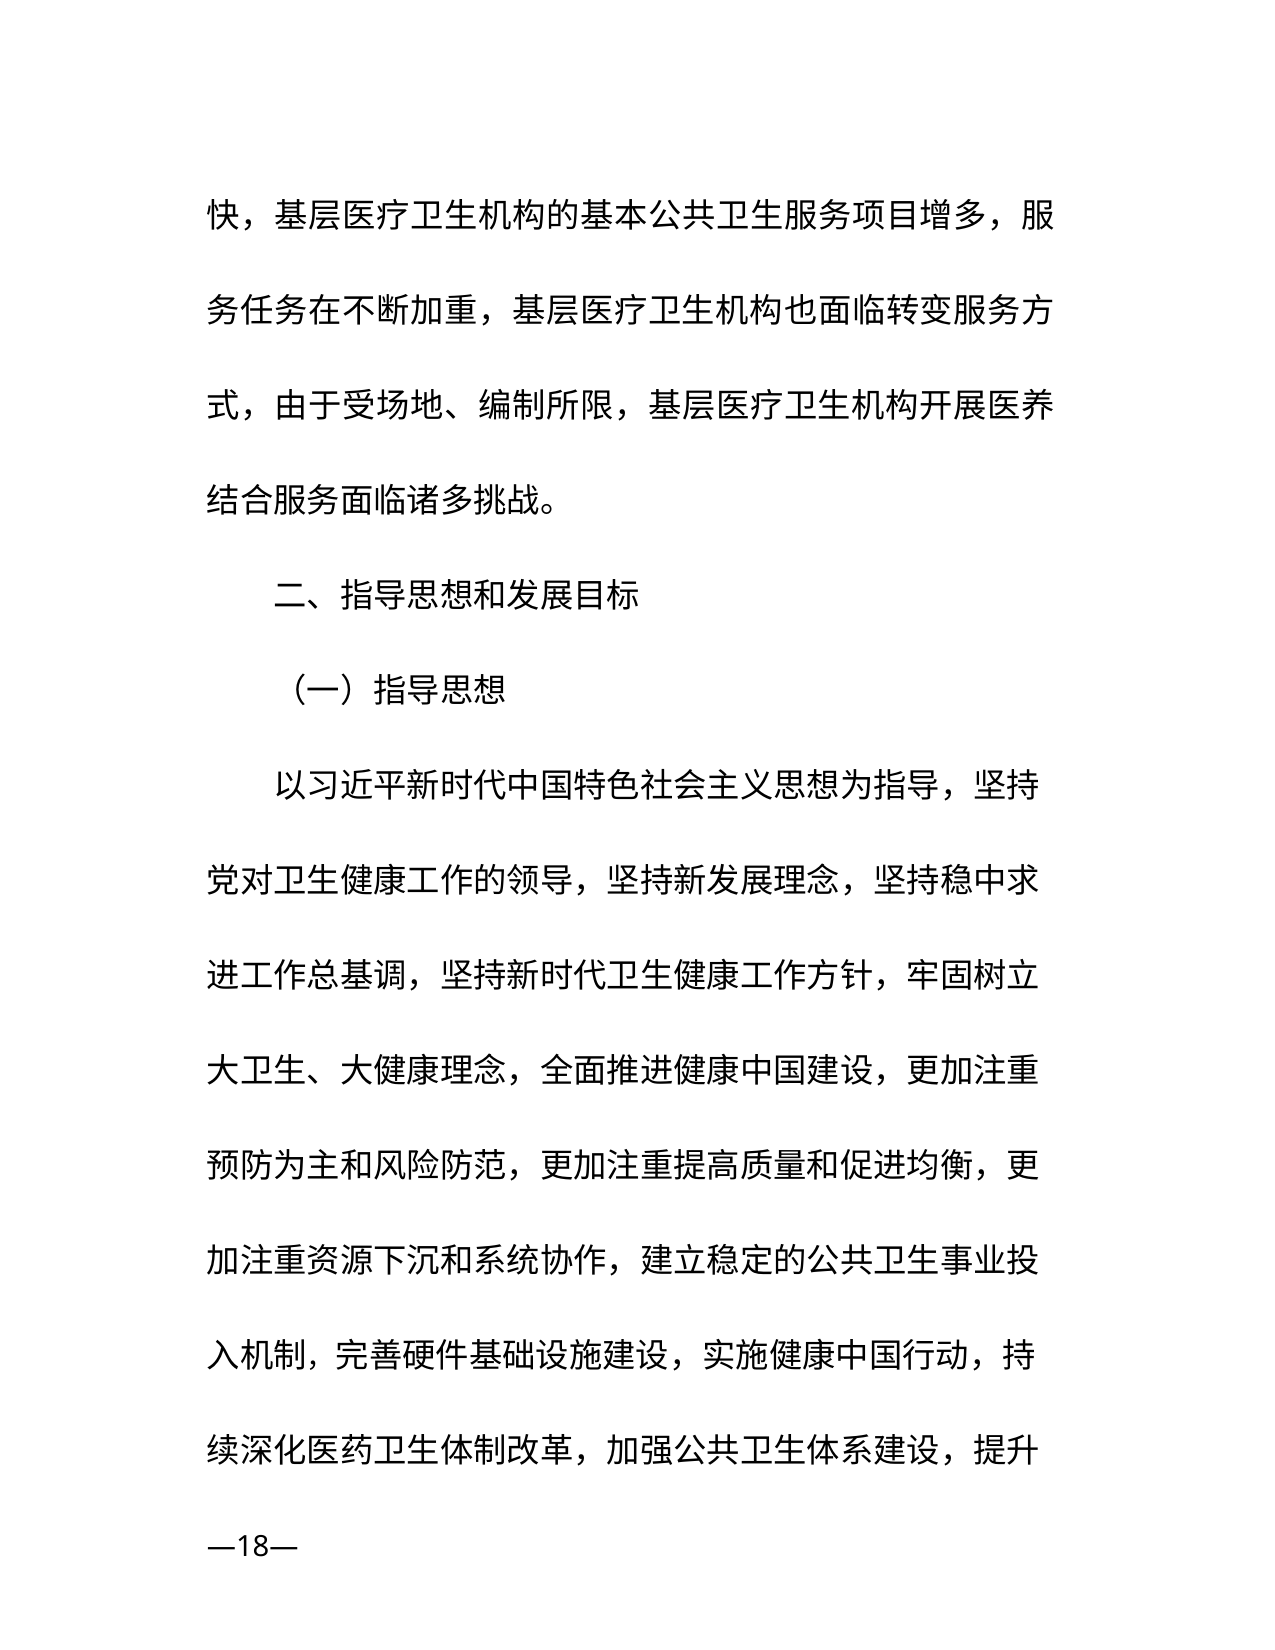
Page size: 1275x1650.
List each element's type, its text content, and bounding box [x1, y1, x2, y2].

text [207, 736, 1056, 1496]
text （一）指导思想 [207, 641, 1056, 736]
text 二、指导思想和发展目标 [207, 546, 1056, 641]
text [207, 166, 1056, 546]
